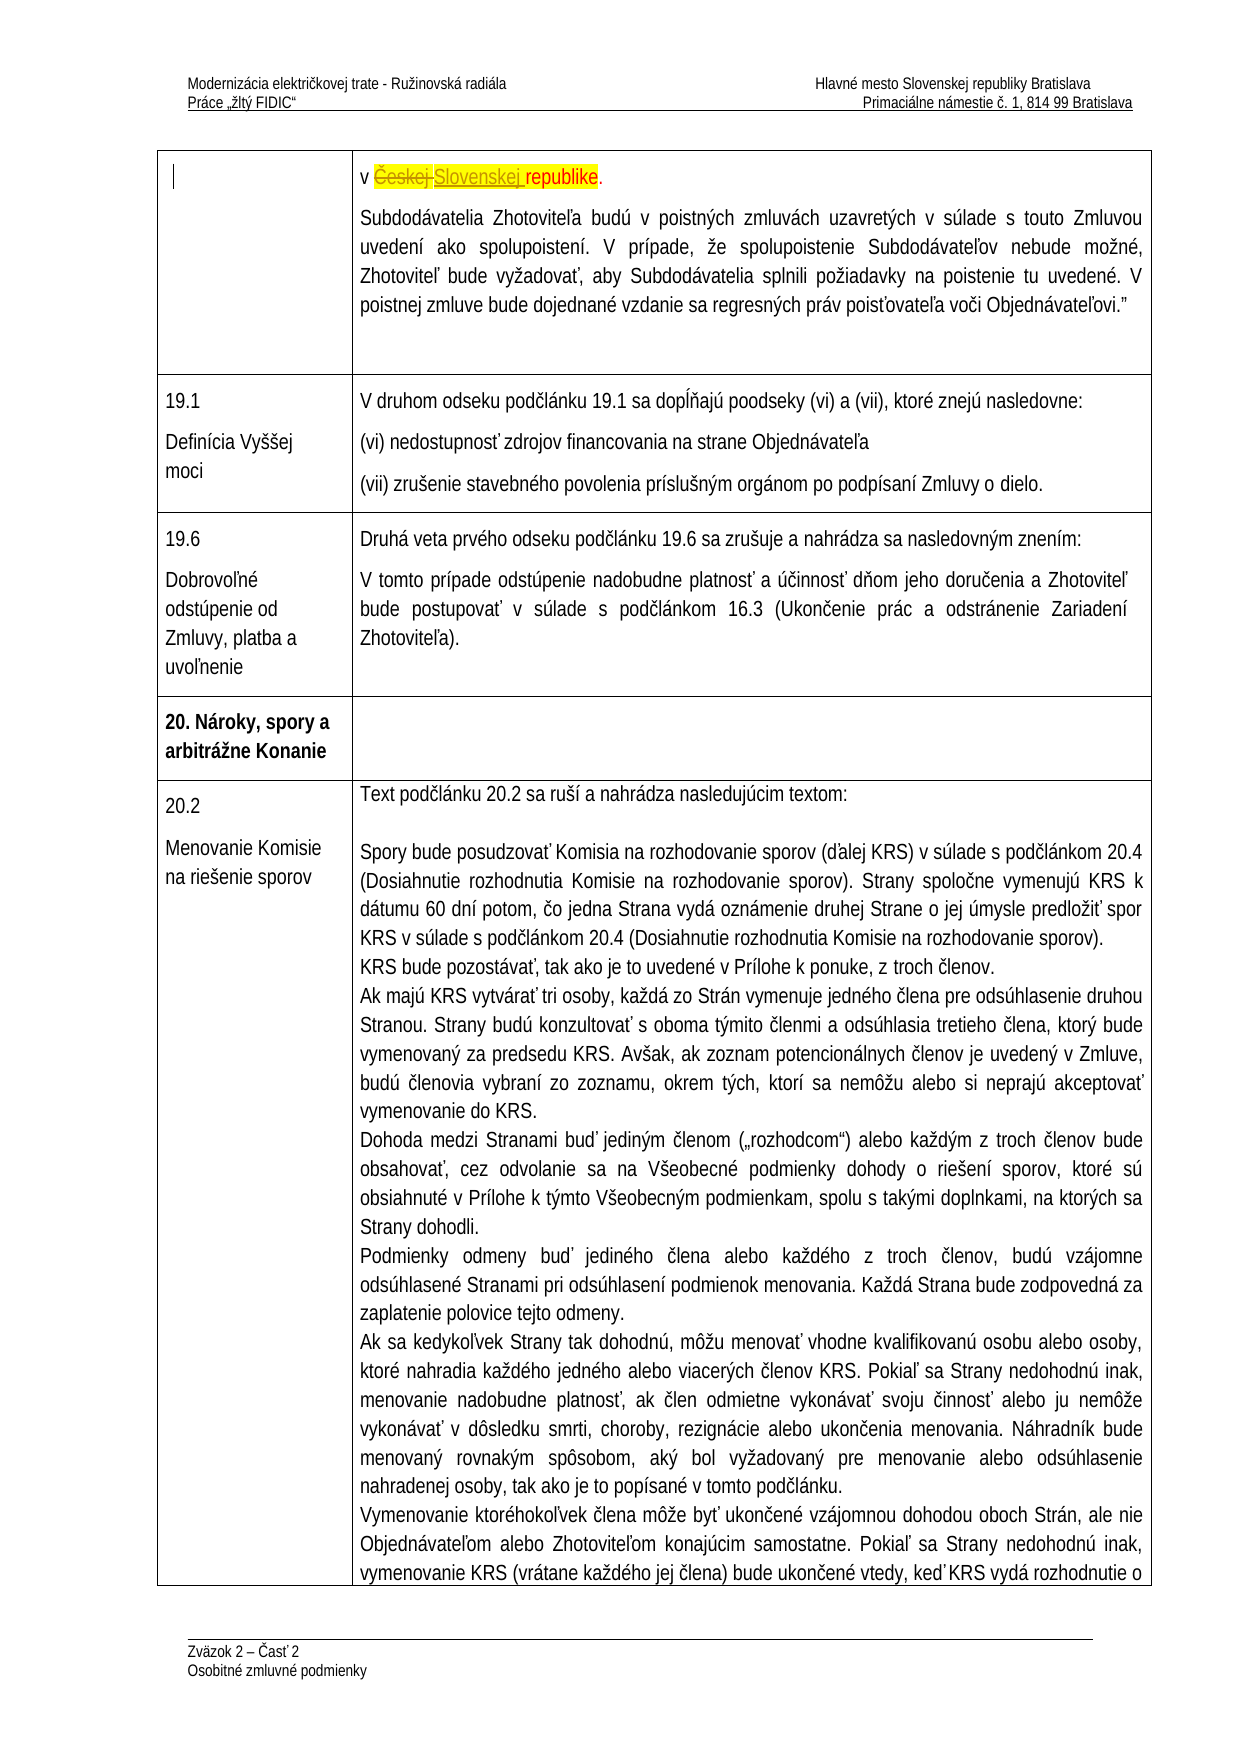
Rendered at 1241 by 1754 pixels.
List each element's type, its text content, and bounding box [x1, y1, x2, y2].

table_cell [353, 151, 1151, 374]
table_cell 19.1 Definícia Vyššej moci [158, 375, 352, 512]
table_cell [158, 781, 352, 1585]
table_cell V druhom odseku podčlánku 19.1 sa dopĺňajú poodseky (vi) a (vii), ktoré znejú nasledovne: (vi) nedostupnosť zdrojov financovania na strane Objednávateľa (vii) zrušenie stavebného povolenia príslušným orgánom po podpísaní Zmluvy o dielo. [353, 375, 1151, 512]
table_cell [353, 781, 1151, 1585]
table_cell Druhá veta prvého odseku podčlánku 19.6 sa zrušuje a nahrádza sa nasledovným znením: V tomto prípade odstúpenie nadobudne platnosť a účinnosť dňom jeho doručenia a Zhotoviteľ bude postupovať v súlade s podčlánkom 16.3 (Ukončenie prác a odstránenie Zariadení Zhotoviteľa). [353, 513, 1151, 696]
table_cell [353, 697, 1151, 780]
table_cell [158, 151, 352, 374]
table_cell 19.6 Dobrovoľné odstúpenie od Zmluvy, platba a uvoľnenie [158, 513, 352, 696]
table_cell 20. Nároky, spory a arbitrážne Konanie [158, 697, 352, 780]
